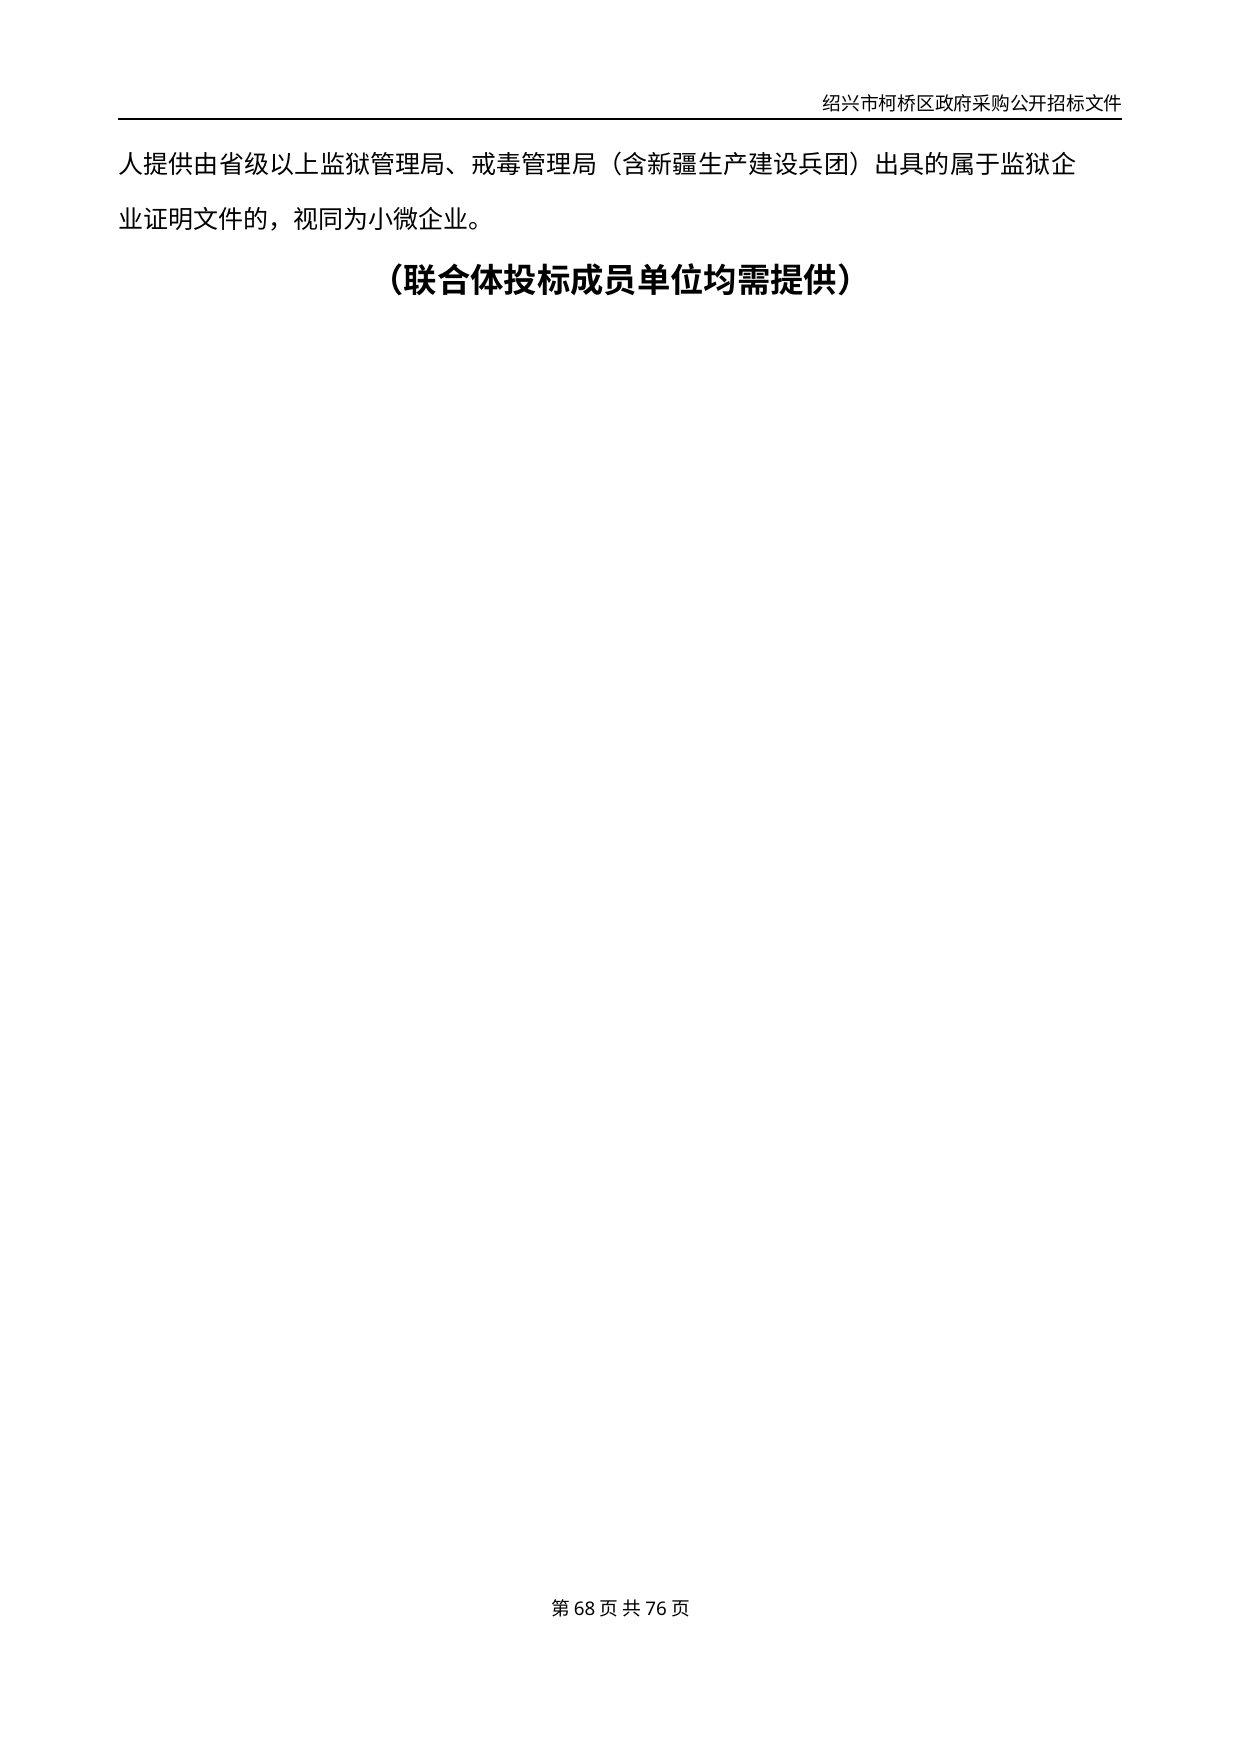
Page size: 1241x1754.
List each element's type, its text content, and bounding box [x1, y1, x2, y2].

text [118, 145, 1078, 236]
text （联合体投标成员单位均需提供） [118, 254, 1122, 302]
